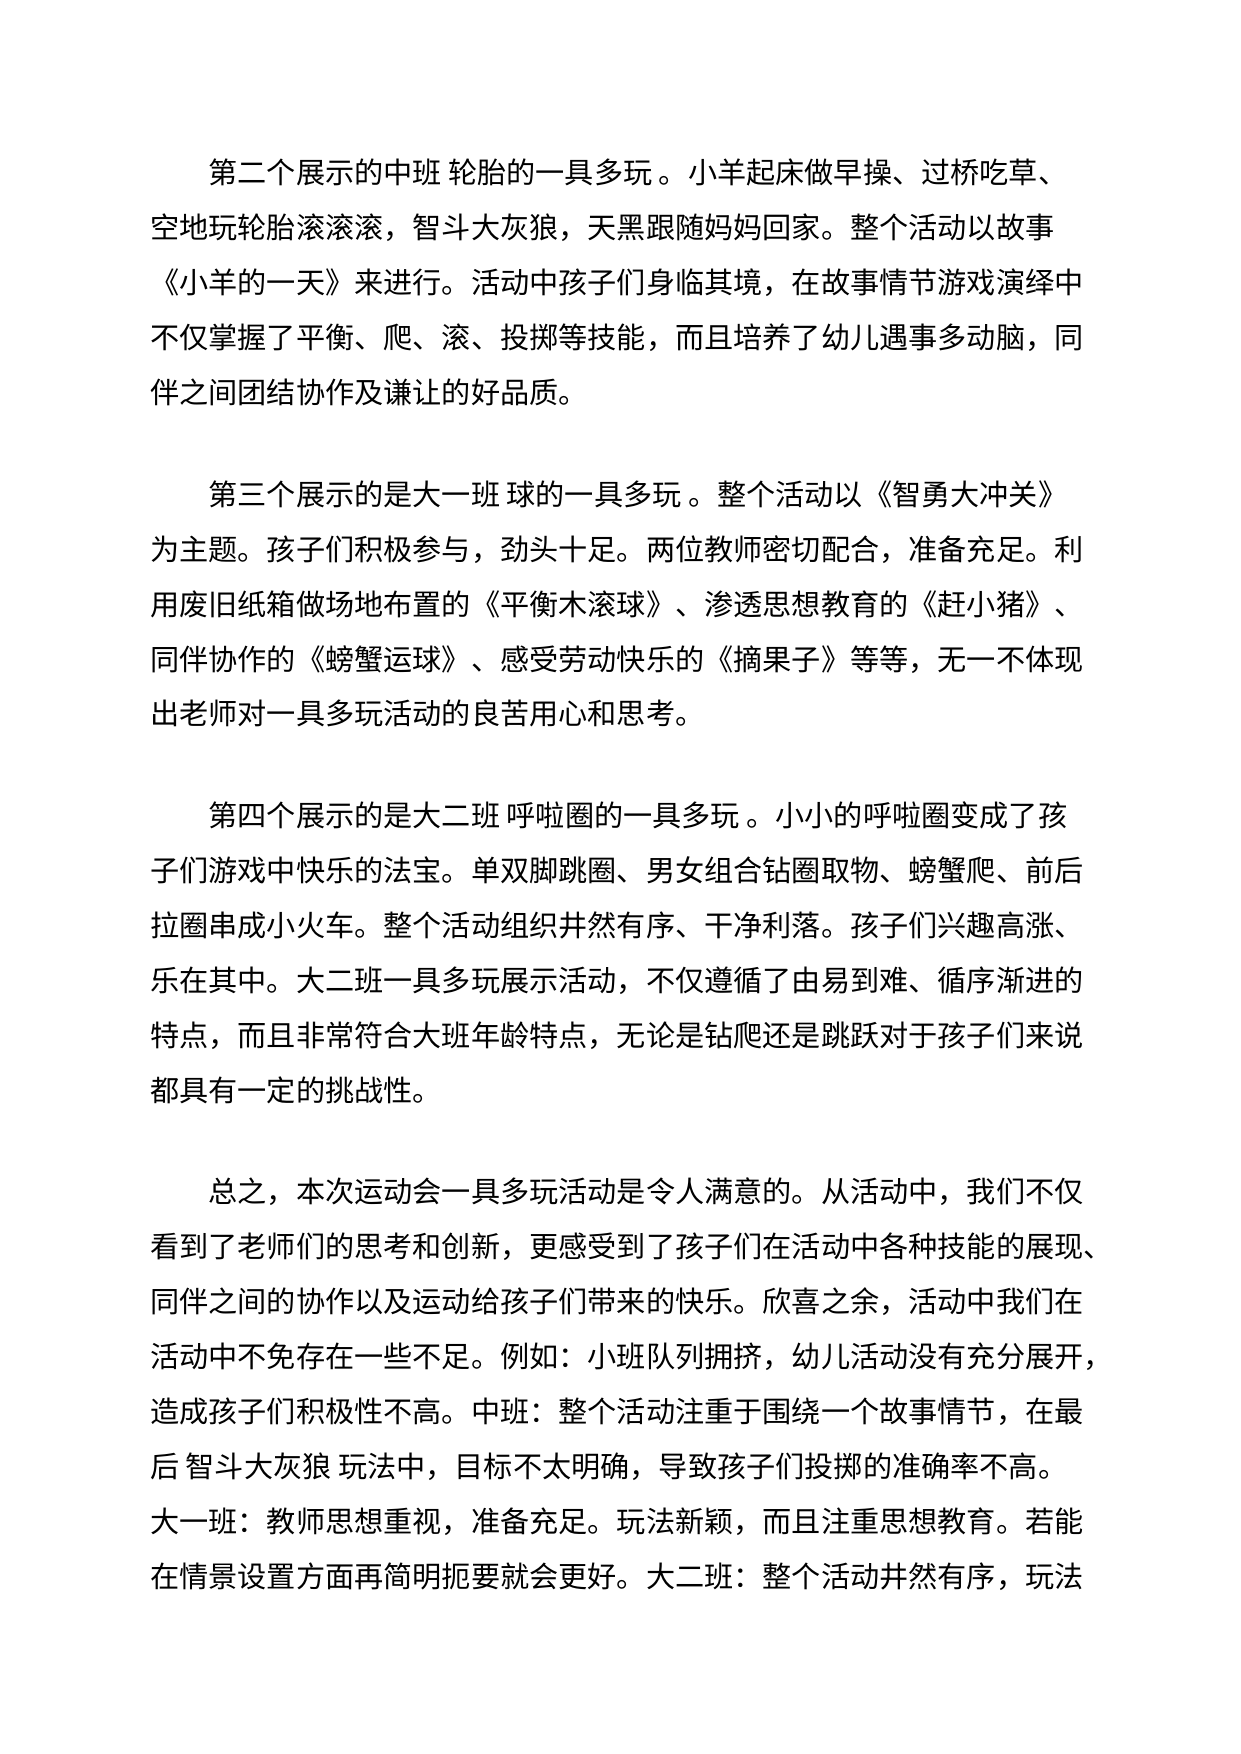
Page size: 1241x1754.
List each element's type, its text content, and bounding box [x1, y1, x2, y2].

text 第四个展示的是大二班 呼啦圈的一具多玩 。小小的呼啦圈变成了孩子们游戏中快乐的法宝。单双脚跳圈、男女组合钻圈取物、螃蟹爬、前后拉圈串成小火车。整个活动组织井然有序、干净利落。孩子们兴趣高涨、乐在其中。大二班一具多玩展示活动，不仅遵循了由易到难、循序渐进的特点，而且非常符合大班年龄特点，无论是钻爬还是跳跃对于孩子们来说都具有一定的挑战性。 [150, 793, 1090, 1109]
text 第三个展示的是大一班 球的一具多玩 。整个活动以《智勇大冲关》为主题。孩子们积极参与，劲头十足。两位教师密切配合，准备充足。利用废旧纸箱做场地布置的《平衡木滚球》、渗透思想教育的《赶小猪》、同伴协作的《螃蟹运球》、感受劳动快乐的《摘果子》等等，无一不体现出老师对一具多玩活动的良苦用心和思考。 [150, 471, 1090, 733]
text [150, 1169, 1090, 1596]
text 第二个展示的中班 轮胎的一具多玩 。小羊起床做早操、过桥吃草、空地玩轮胎滚滚滚，智斗大灰狼，天黑跟随妈妈回家。整个活动以故事《小羊的一天》来进行。活动中孩子们身临其境，在故事情节游戏演绎中不仅掌握了平衡、爬、滚、投掷等技能，而且培养了幼儿遇事多动脑，同伴之间团结协作及谦让的好品质。 [150, 150, 1090, 412]
